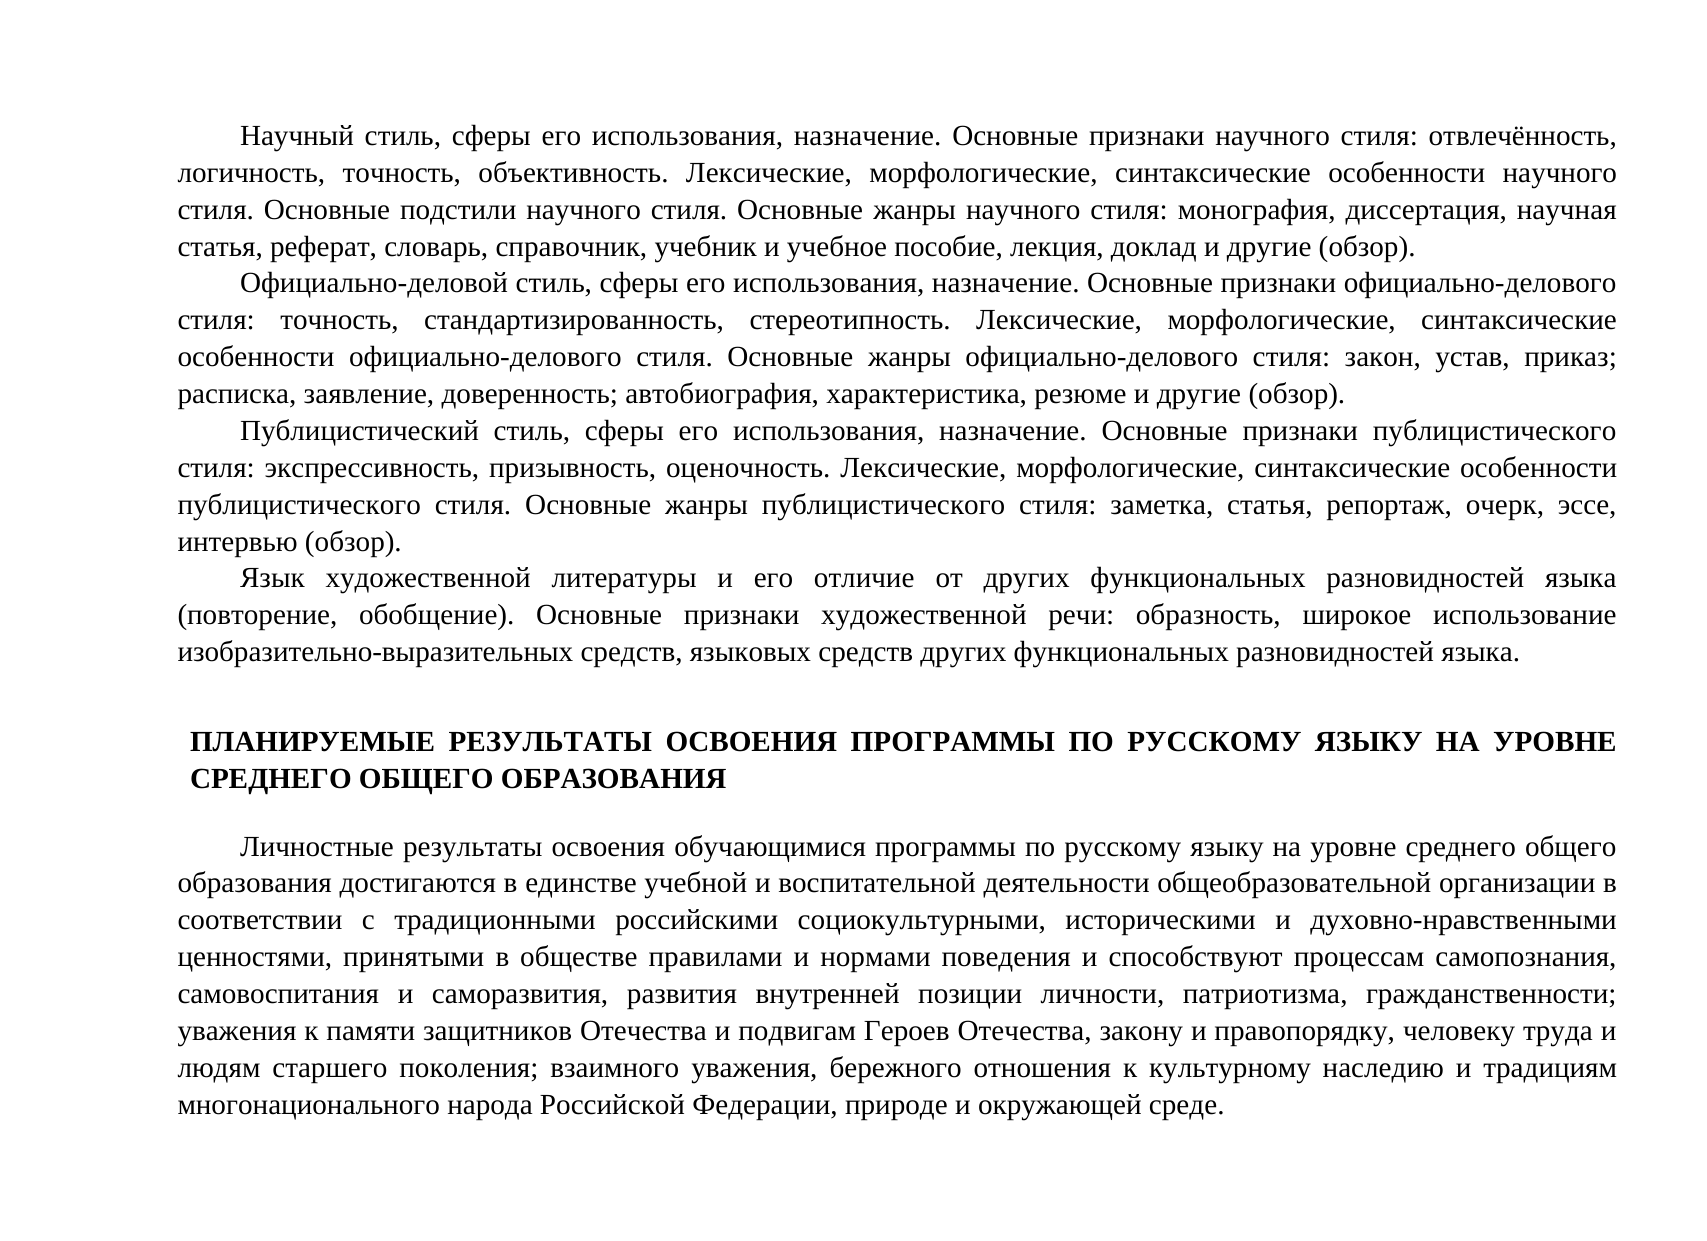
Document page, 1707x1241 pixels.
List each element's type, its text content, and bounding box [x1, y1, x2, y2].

text Язык художественной литературы и его отличие от других функциональных разновидностей языка (повторение, обобщение). Основные признаки художественной речи: образность, широкое использование изобразительно-выразительных средств, языковых средств других функциональных разновидностей языка. [177, 561, 1618, 668]
text Научный стиль, сферы его использования, назначение. Основные признаки научного стиля: отвлечённость, логичность, точность, объективность. Лексические, морфологические, синтаксические особенности научного стиля. Основные подстили научного стиля. Основные жанры научного стиля: монография, диссертация, научная статья, реферат, словарь, справочник, учебник и учебное пособие, лекция, доклад и другие (обзор). [177, 118, 1618, 262]
text Официально-деловой стиль, сферы его использования, назначение. Основные признаки официально-делового стиля: точность, стандартизированность, стереотипность. Лексические, морфологические, синтаксические особенности официально-делового стиля. Основные жанры официально-делового стиля: закон, устав, приказ; расписка, заявление, доверенность; автобиография, характеристика, резюме и другие (обзор). [177, 266, 1618, 410]
text Публицистический стиль, сферы его использования, назначение. Основные признаки публицистического стиля: экспрессивность, призывность, оценочность. Лексические, морфологические, синтаксические особенности публицистического стиля. Основные жанры публицистического стиля: заметка, статья, репортаж, очерк, эссе, интервью (обзор). [177, 413, 1618, 557]
text Личностные результаты освоения обучающимися программы по русскому языку на уровне среднего общего образования достигаются в единстве учебной и воспитательной деятельности общеобразовательной организации в соответствии с традиционными российскими социокультурными, историческими и духовно-нравственными ценностями, принятыми в обществе правилами и нормами поведения и способствуют процессам самопознания, самовоспитания и саморазвития, развития внутренней позиции личности, патриотизма, гражданственности; уважения к памяти защитников Отечества и подвигам Героев Отечества, закону и правопорядку, человеку труда и людям старшего поколения; взаимного уважения, бережного отношения к культурному наследию и традициям многонационального народа Российской Федерации, природе и окружающей среде. [177, 829, 1618, 1120]
text ПЛАНИРУЕМЫЕ РЕЗУЛЬТАТЫ ОСВОЕНИЯ ПРОГРАММЫ ПО РУССКОМУ ЯЗЫКУ НА УРОВНЕ СРЕДНЕГО ОБЩЕГО ОБРАЗОВАНИЯ [190, 724, 1618, 795]
